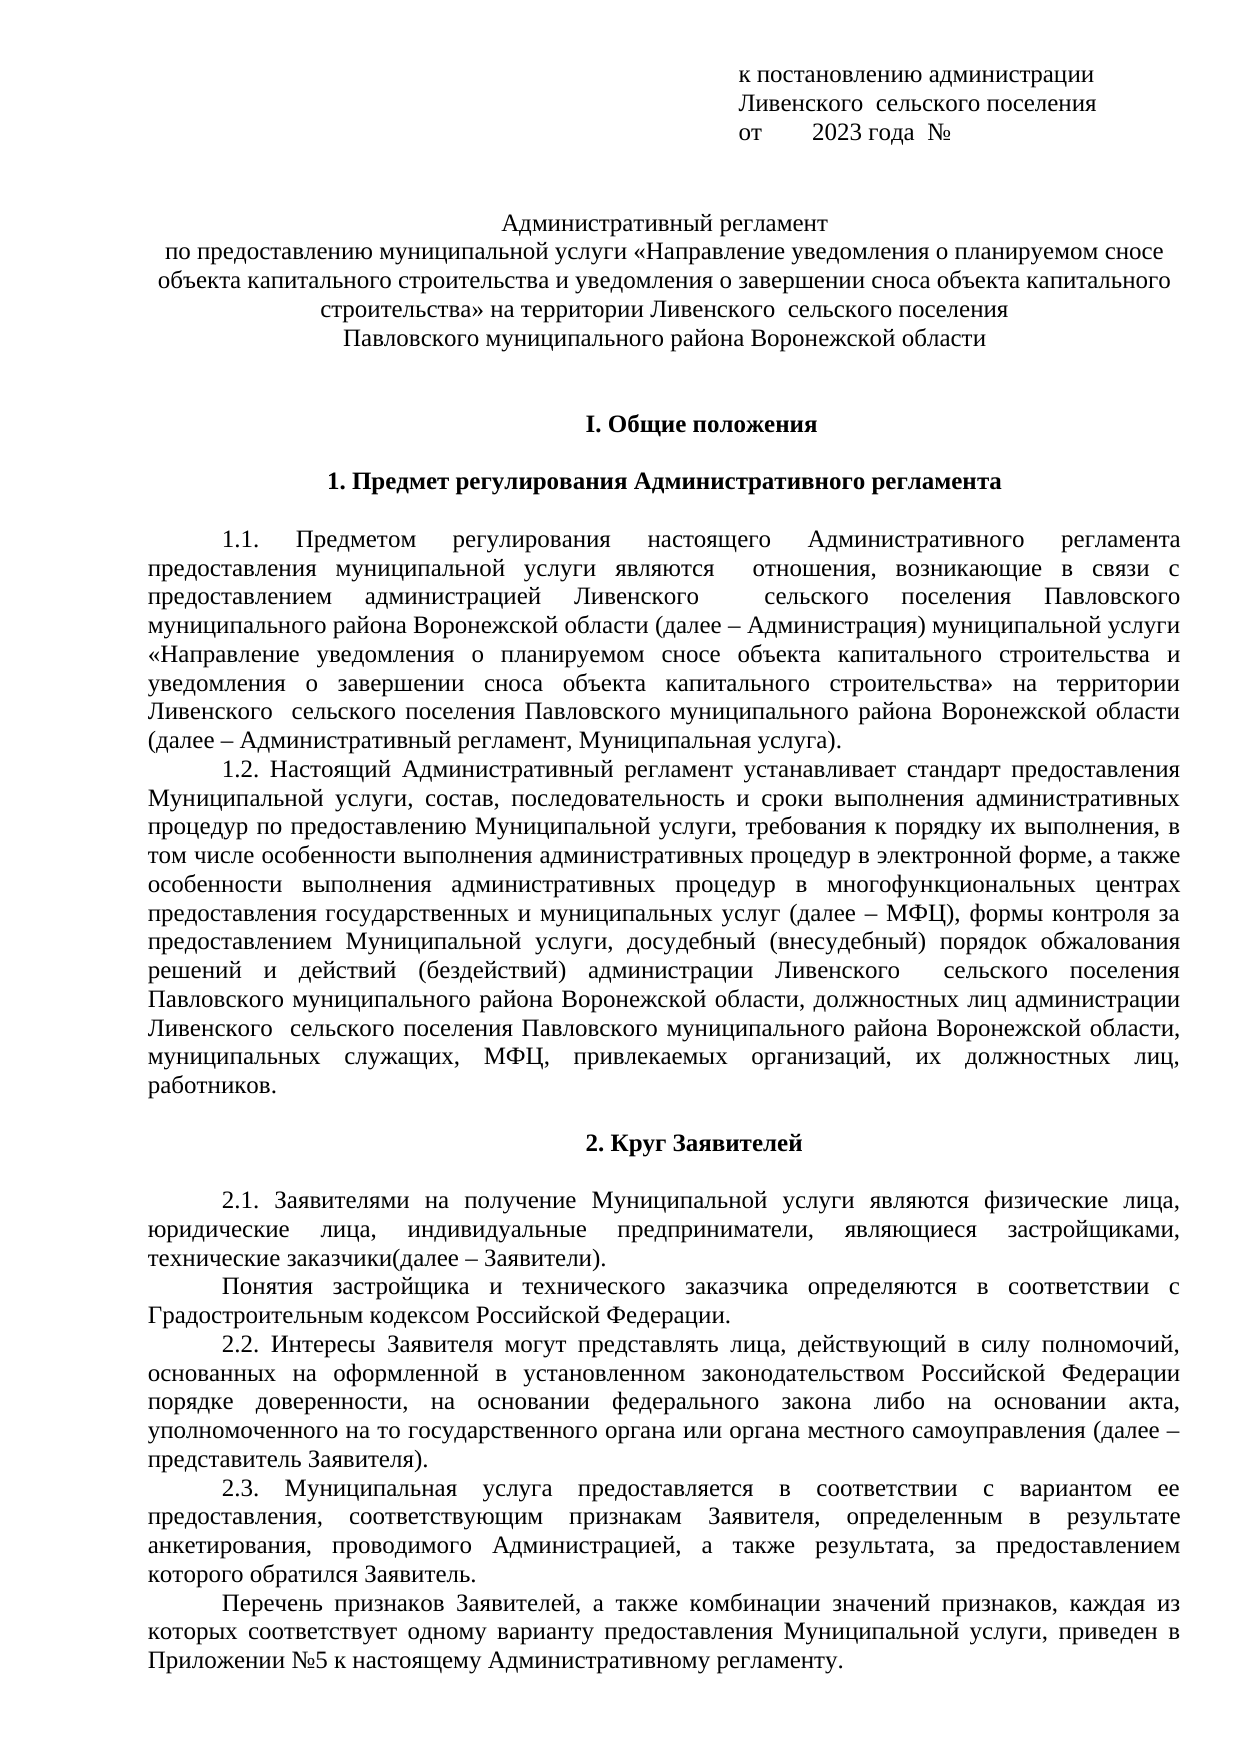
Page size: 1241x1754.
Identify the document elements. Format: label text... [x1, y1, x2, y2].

text от 2023 года № [679, 117, 1181, 145]
text 1.2. Настоящий Административный регламент устанавливает стандарт предоставления Муниципальной услуги, состав, последовательность и сроки выполнения административных процедур по предоставлению Муниципальной услуги, требования к порядку их выполнения, в том числе особенности выполнения административных процедур в электронной форме, а также особенности выполнения административных процедур в многофункциональных центрах предоставления государственных и муниципальных услуг (далее – МФЦ), формы контроля за предоставлением Муниципальной услуги, досудебный (внесудебный) порядок обжалования решений и действий (бездействий) администрации Ливенского сельского поселения Павловского муниципального района Воронежской области, должностных лиц администрации Ливенского сельского поселения Павловского муниципального района Воронежской области, муниципальных служащих, МФЦ, привлекаемых организаций, их должностных лиц, работников. [148, 754, 1181, 1099]
text 1.1. Предметом регулирования настоящего Административного регламента предоставления муниципальной услуги являются отношения, возникающие в связи с предоставлением администрацией Ливенского сельского поселения Павловского муниципального района Воронежской области (далее – Администрация) муниципальной услуги «Направление уведомления о планируемом сносе объекта капитального строительства и уведомления о завершении сноса объекта капитального строительства» на территории Ливенского сельского поселения Павловского муниципального района Воронежской области (далее – Административный регламент, Муниципальная услуга). [148, 524, 1181, 754]
text Перечень признаков Заявителей, а также комбинации значений признаков, каждая из которых соответствует одному варианту предоставления Муниципальной услуги, приведен в Приложении №5 к настоящему Административному регламенту. [148, 1588, 1181, 1674]
text к постановлению администрации [679, 59, 1181, 88]
text I. Общие положения [148, 409, 1181, 438]
text Павловского муниципального района Воронежской области [148, 323, 1181, 351]
text по предоставлению муниципальной услуги «Направление уведомления о планируемом сносе объекта капитального строительства и уведомления о завершении сноса объекта капитального строительства» на территории Ливенского сельского поселения [148, 236, 1181, 323]
text 2.2. Интересы Заявителя могут представлять лица, действующий в силу полномочий, основанных на оформленной в установленном законодательством Российской Федерации порядке доверенности, на основании федерального закона либо на основании акта, уполномоченного на то государственного органа или органа местного самоуправления (далее – представитель Заявителя). [148, 1329, 1181, 1473]
text Ливенского сельского поселения [679, 88, 1181, 117]
text 2. Круг Заявителей [148, 1128, 1181, 1156]
text Административный регламент [148, 208, 1181, 236]
text 1. Предмет регулирования Административного регламента [148, 466, 1181, 495]
text 2.3. Муниципальная услуга предоставляется в соответствии с вариантом ее предоставления, соответствующим признакам Заявителя, определенным в результате анкетирования, проводимого Администрацией, а также результата, за предоставлением которого обратился Заявитель. [148, 1473, 1181, 1588]
text 2.1. Заявителями на получение Муниципальной услуги являются физические лица, юридические лица, индивидуальные предприниматели, являющиеся застройщиками, технические заказчики(далее – Заявители). [148, 1185, 1181, 1271]
text Понятия застройщика и технического заказчика определяются в соответствии с Градостроительным кодексом Российской Федерации. [148, 1271, 1181, 1329]
